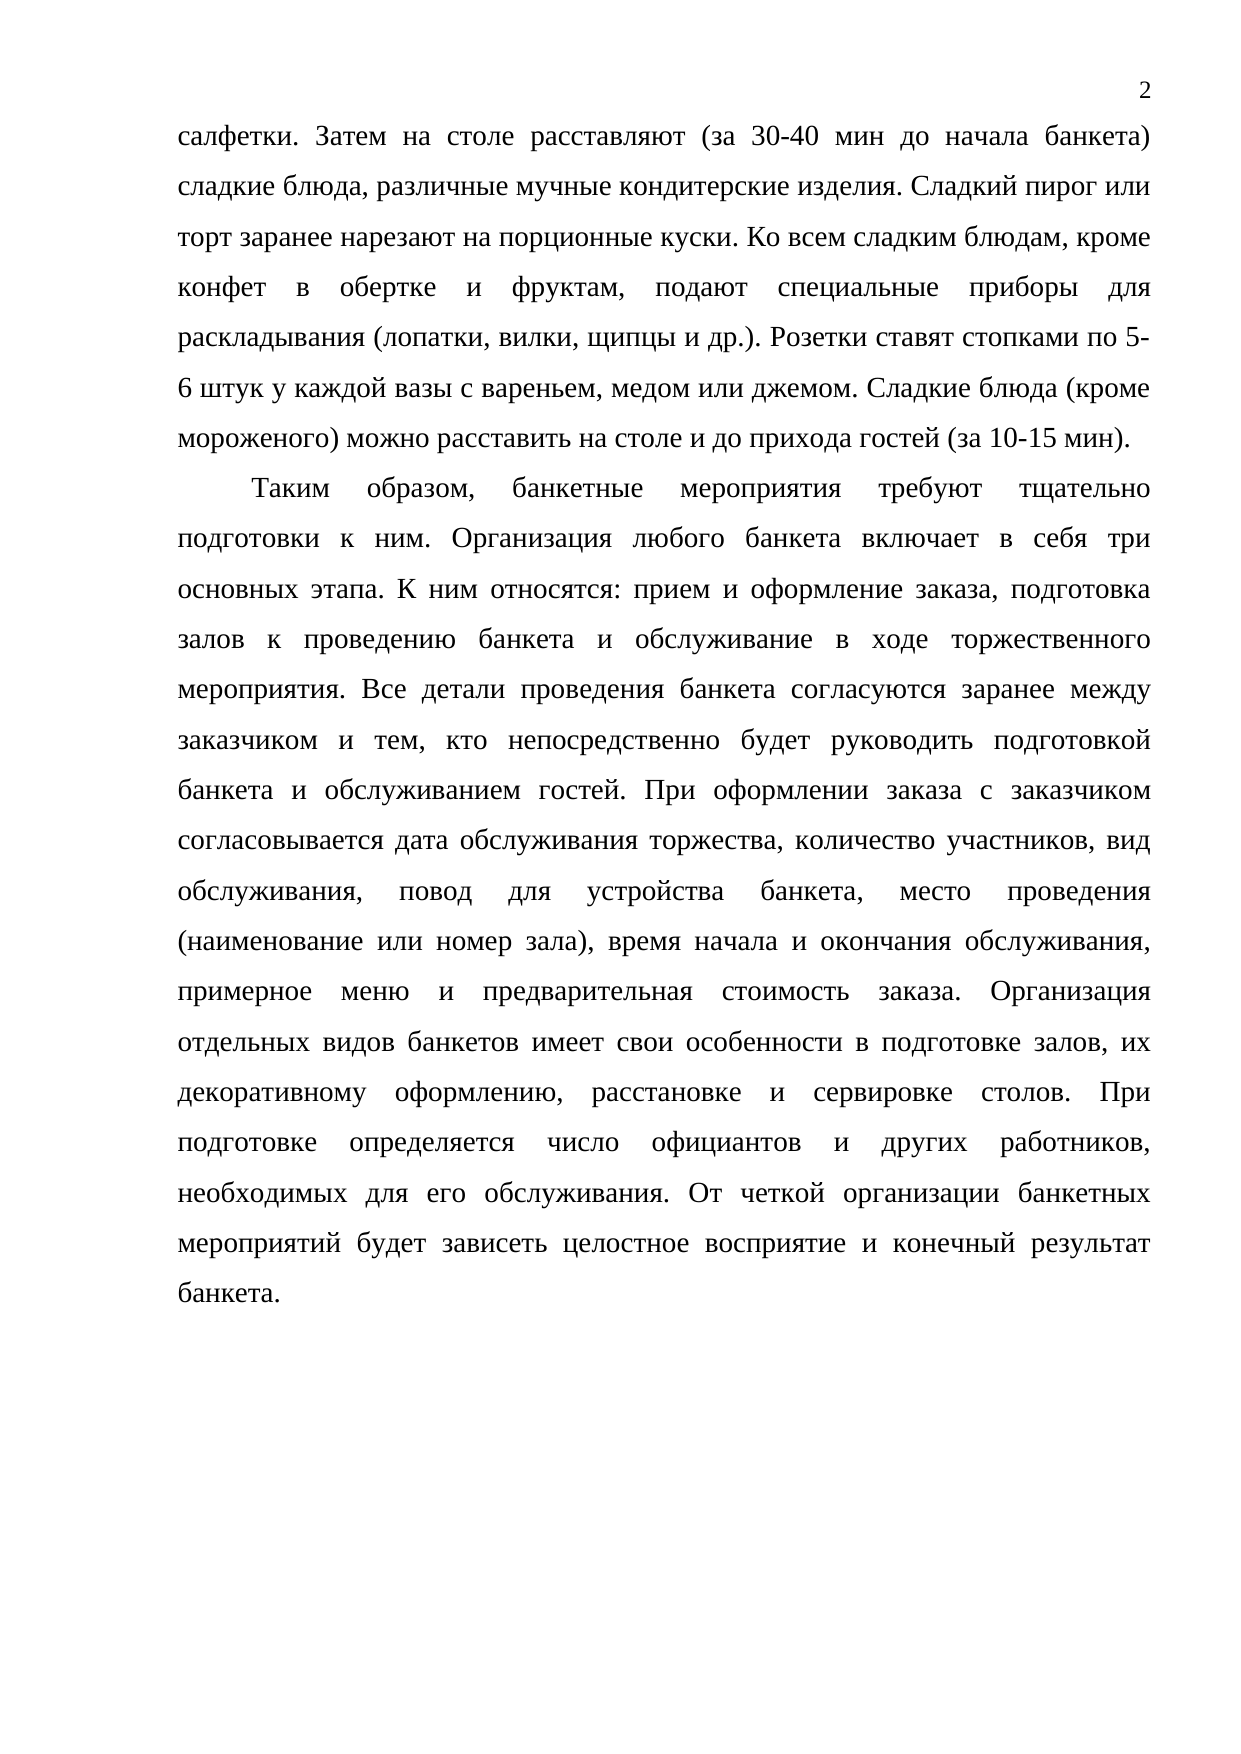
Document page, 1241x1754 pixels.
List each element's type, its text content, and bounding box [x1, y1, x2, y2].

text Таким образом, банкетные мероприятия требуют тщательно подготовки к ним. Организация любого банкета включает в себя три основных этапа. К ним относятся: прием и оформление заказа, подготовка залов к проведению банкета и обслуживание в ходе торжественного мероприятия. Все детали проведения банкета согласуются заранее между заказчиком и тем, кто непосредственно будет руководить подготовкой банкета и обслуживанием гостей. При оформлении заказа с заказчиком согласовывается дата обслуживания торжества, количество участников, вид обслуживания, повод для устройства банкета, место проведения (наименование или номер зала), время начала и окончания обслуживания, примерное меню и предварительная стоимость заказа. Организация отдельных видов банкетов имеет свои особенности в подготовке залов, их декоративному оформлению, расстановке и сервировке столов. При подготовке определяется число официантов и других работников, необходимых для его обслуживания. От четкой организации банкетных мероприятий будет зависеть целостное восприятие и конечный результат банкета. [177, 470, 1152, 1309]
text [177, 118, 1152, 453]
